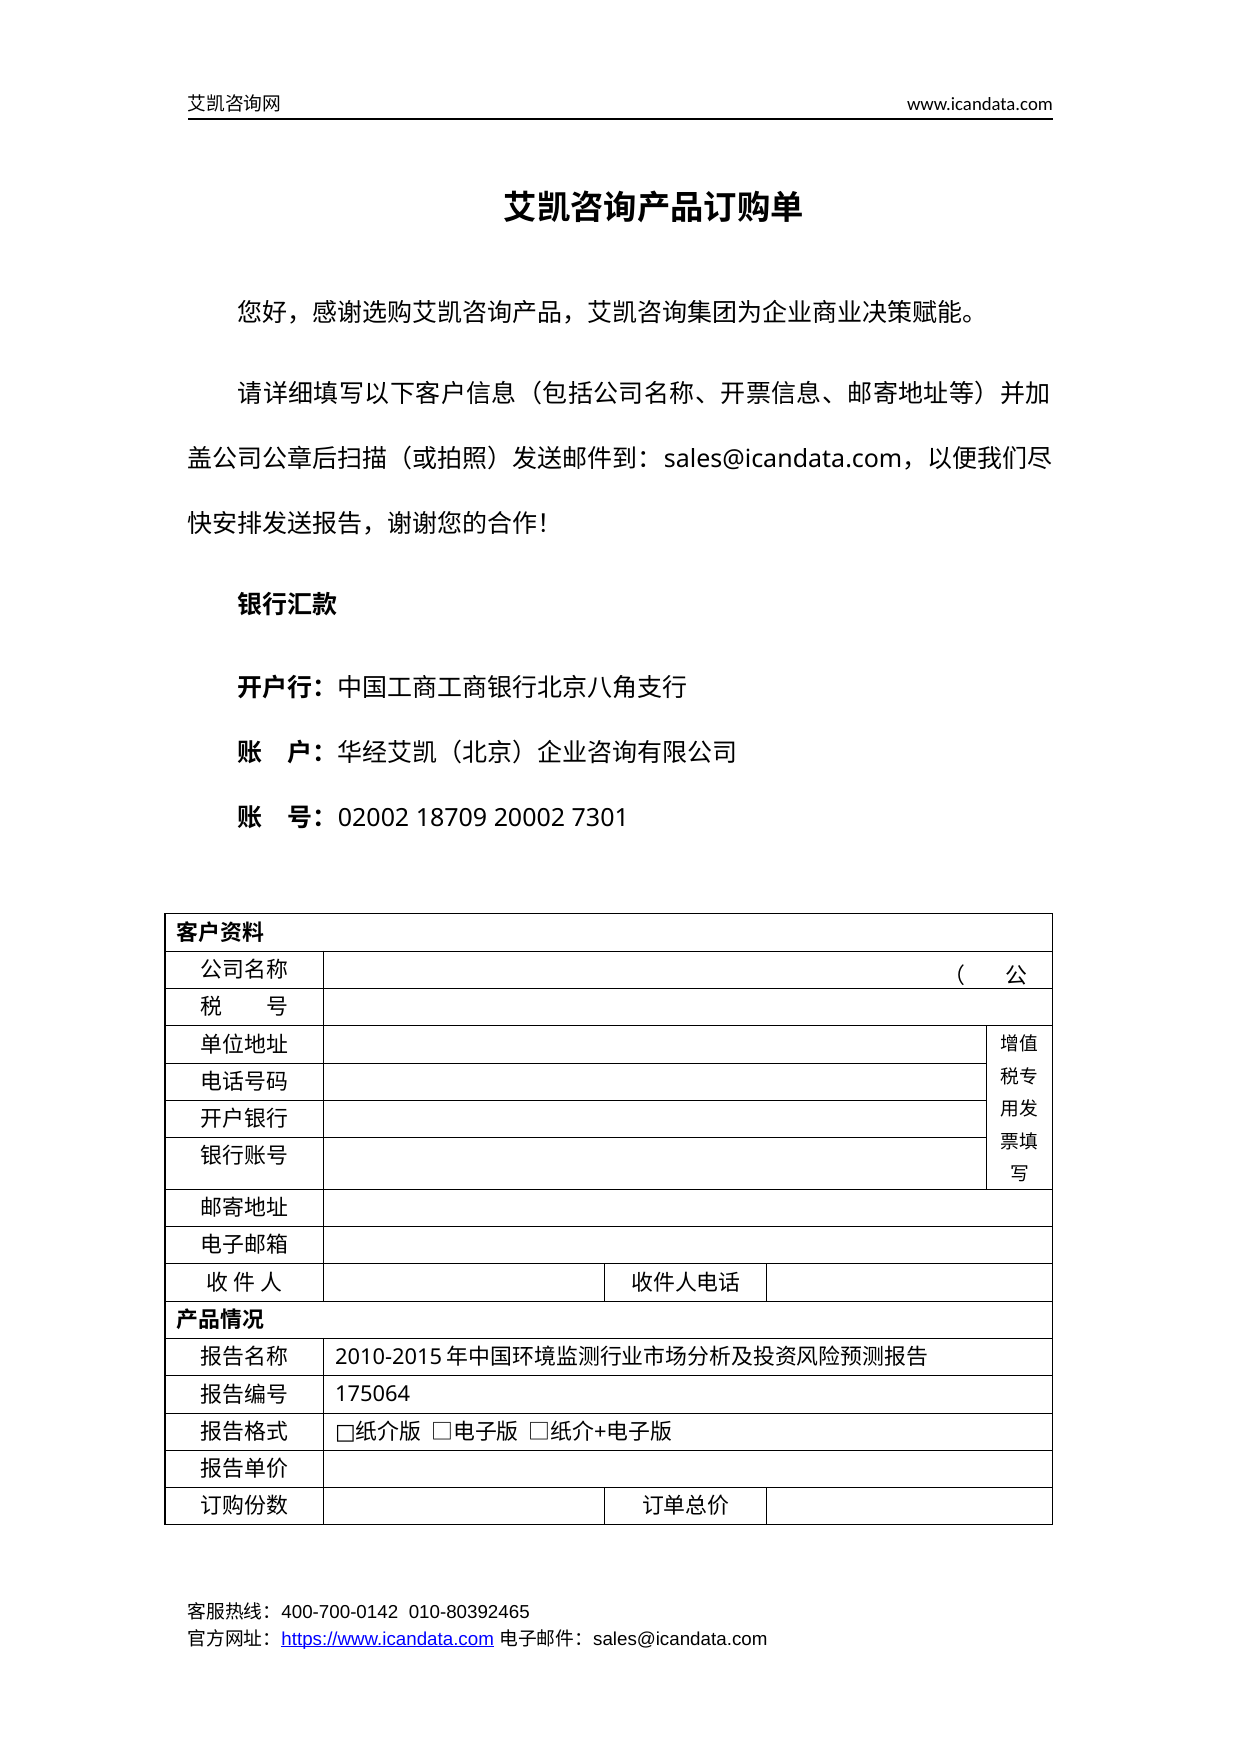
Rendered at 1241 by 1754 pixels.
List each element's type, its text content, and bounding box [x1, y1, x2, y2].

table_cell 电子邮箱 [166, 1227, 323, 1263]
table_cell 报告格式 [166, 1414, 323, 1450]
table_cell [324, 1138, 986, 1189]
table_cell [324, 1190, 1052, 1226]
table_cell 邮寄地址 [166, 1190, 323, 1226]
table_cell 银行账号 [166, 1138, 323, 1189]
table_cell [324, 1451, 1052, 1487]
table_cell [324, 1264, 604, 1301]
table_cell 报告单价 [166, 1451, 323, 1487]
table_cell [324, 1488, 604, 1524]
table_cell 电话号码 [166, 1064, 323, 1100]
table_cell [324, 1026, 986, 1062]
table_cell 2010-2015年中国环境监测行业市场分析及投资风险预测报告 [324, 1339, 1052, 1375]
table_cell 税 号 [166, 989, 323, 1025]
text 账 号：02002 18709 20002 7301 [187, 783, 1053, 848]
table_cell 报告名称 [166, 1339, 323, 1375]
table_cell [324, 989, 1052, 1025]
table_cell □纸介版 □电子版 □纸介+电子版 [324, 1414, 1052, 1450]
text 请详细填写以下客户信息（包括公司名称、开票信息、邮寄地址等）并加盖公司公章后扫描（或拍照）发送邮件到：sales@icandata.com，以便我们尽快安排发送报告，谢谢您的合作！ [187, 359, 1053, 554]
table_header 客户资料 [166, 914, 1052, 951]
table_cell 报告编号 [166, 1376, 323, 1412]
table_cell [767, 1264, 1052, 1301]
table_cell [324, 1101, 986, 1137]
text 艾凯咨询产品订购单 [187, 172, 1053, 237]
table_cell [324, 1227, 1052, 1263]
text 您好，感谢选购艾凯咨询产品，艾凯咨询集团为企业商业决策赋能。 [187, 278, 1053, 343]
table_cell [324, 952, 1052, 988]
table_cell [767, 1488, 1052, 1524]
table_cell [324, 1064, 986, 1100]
table_cell 开户银行 [166, 1101, 323, 1137]
text 银行汇款 [187, 570, 1053, 635]
table_cell 单位地址 [166, 1026, 323, 1062]
table_cell 公司名称 [166, 952, 323, 988]
table_cell 收件人电话 [605, 1264, 766, 1301]
text 开户行：中国工商工商银行北京八角支行 [187, 653, 1053, 718]
table_cell 175064 [324, 1376, 1052, 1412]
text 账 户：华经艾凯（北京）企业咨询有限公司 [187, 718, 1053, 783]
table_cell 增值税专用发票填写 [987, 1026, 1052, 1189]
table_cell 收 件 人 [166, 1264, 323, 1301]
table_cell 订购份数 [166, 1488, 323, 1524]
table_cell 订单总价 [605, 1488, 766, 1524]
table_cell 产品情况 [166, 1302, 1052, 1338]
